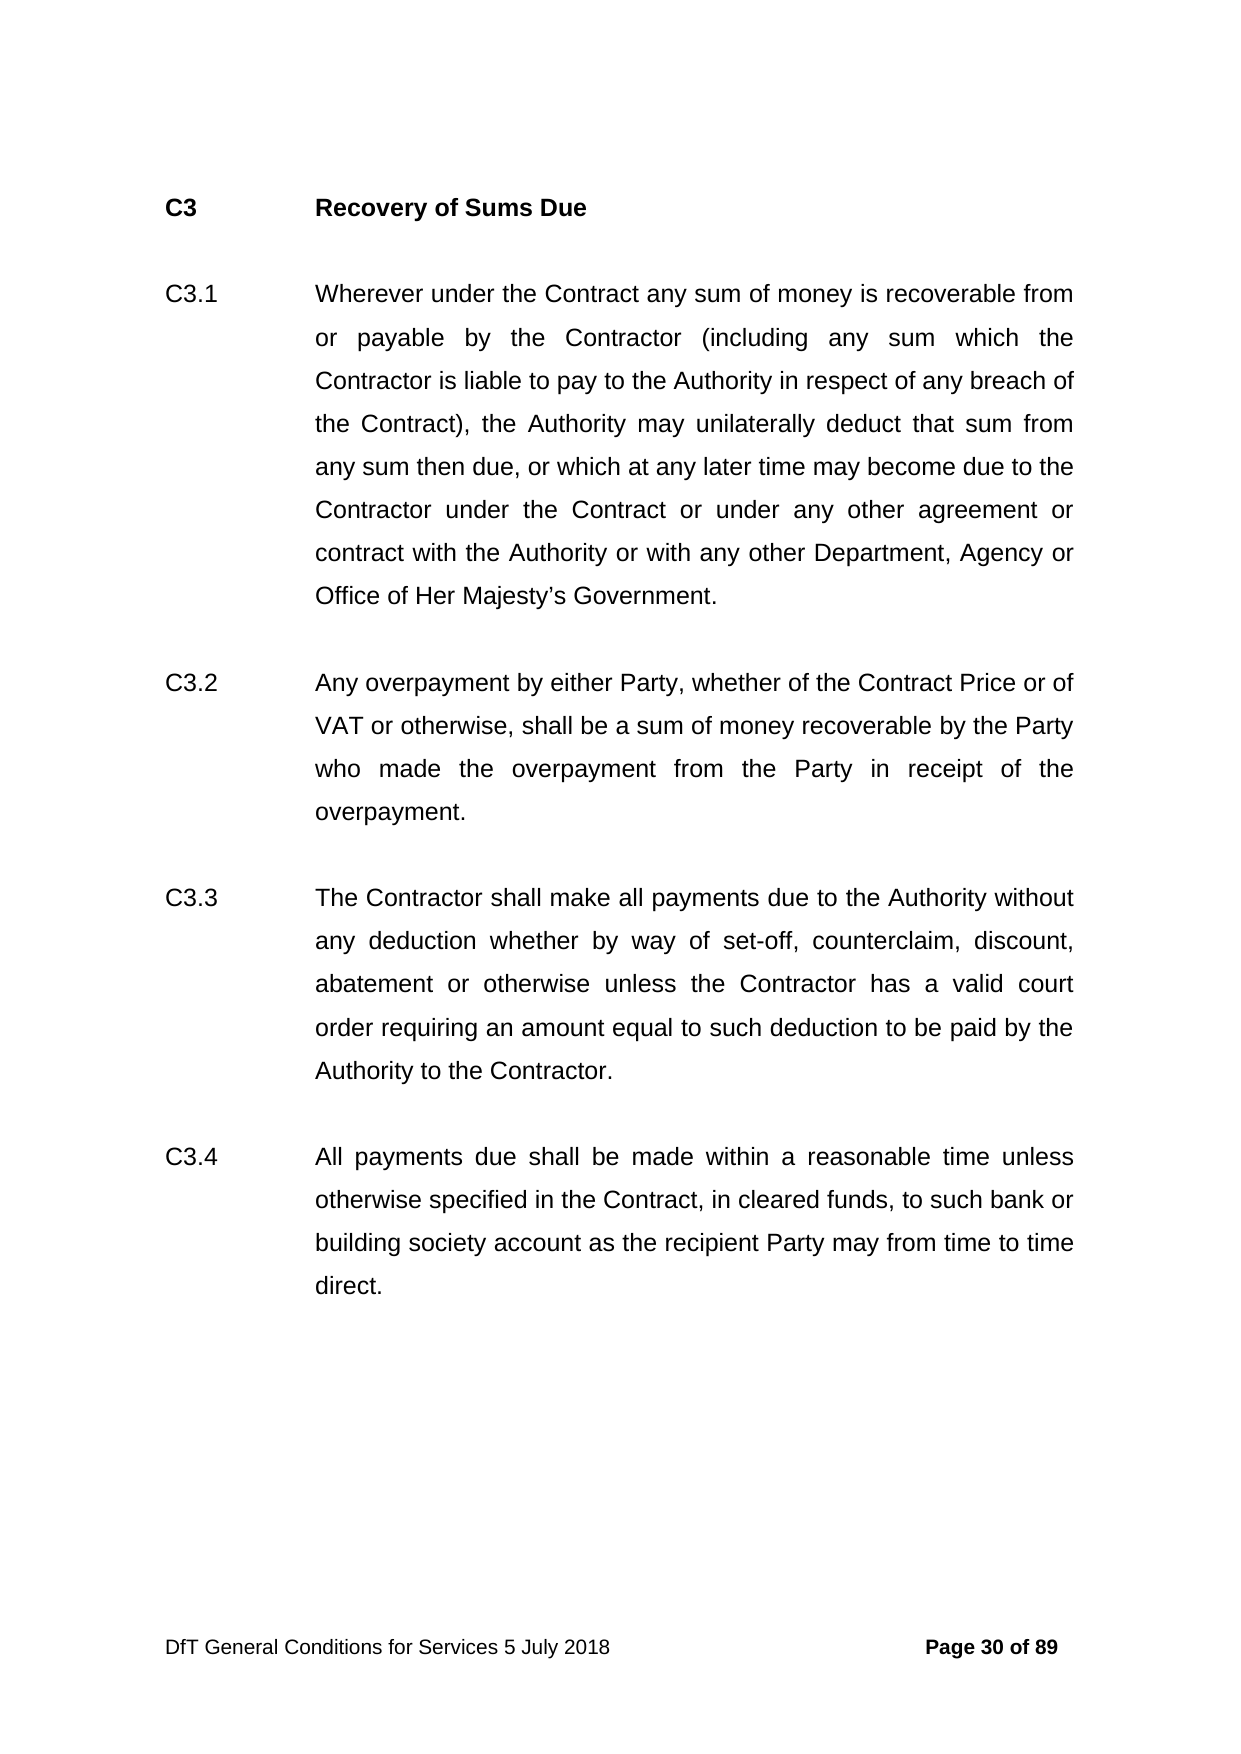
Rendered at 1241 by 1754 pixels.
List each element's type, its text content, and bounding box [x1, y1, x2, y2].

text C3.4 All payments due shall be made within a reasonable time unless otherwise specified in the Contract, in cleared funds, to such bank or building society account as the recipient Party may from time to time direct. [165, 1142, 1075, 1300]
text C3.1 Wherever under the Contract any sum of money is recoverable from or payable by the Contractor (including any sum which the Contractor is liable to pay to the Authority in respect of any breach of the Contract), the Authority may unilaterally deduct that sum from any sum then due, or which at any later time may become due to the Contractor under the Contract or under any other agreement or contract with the Authority or with any other Department, Agency or Office of Her Majesty’s Government. [165, 279, 1075, 610]
text C3.3 The Contractor shall make all payments due to the Authority without any deduction whether by way of set-off, counterclaim, discount, abatement or otherwise unless the Contractor has a valid court order requiring an amount equal to such deduction to be paid by the Authority to the Contractor. [165, 883, 1075, 1084]
text C3.2 Any overpayment by either Party, whether of the Contract Price or of VAT or otherwise, shall be a sum of money recoverable by the Party who made the overpayment from the Party in receipt of the overpayment. [165, 667, 1075, 826]
text C3 Recovery of Sums Due [165, 193, 1075, 222]
